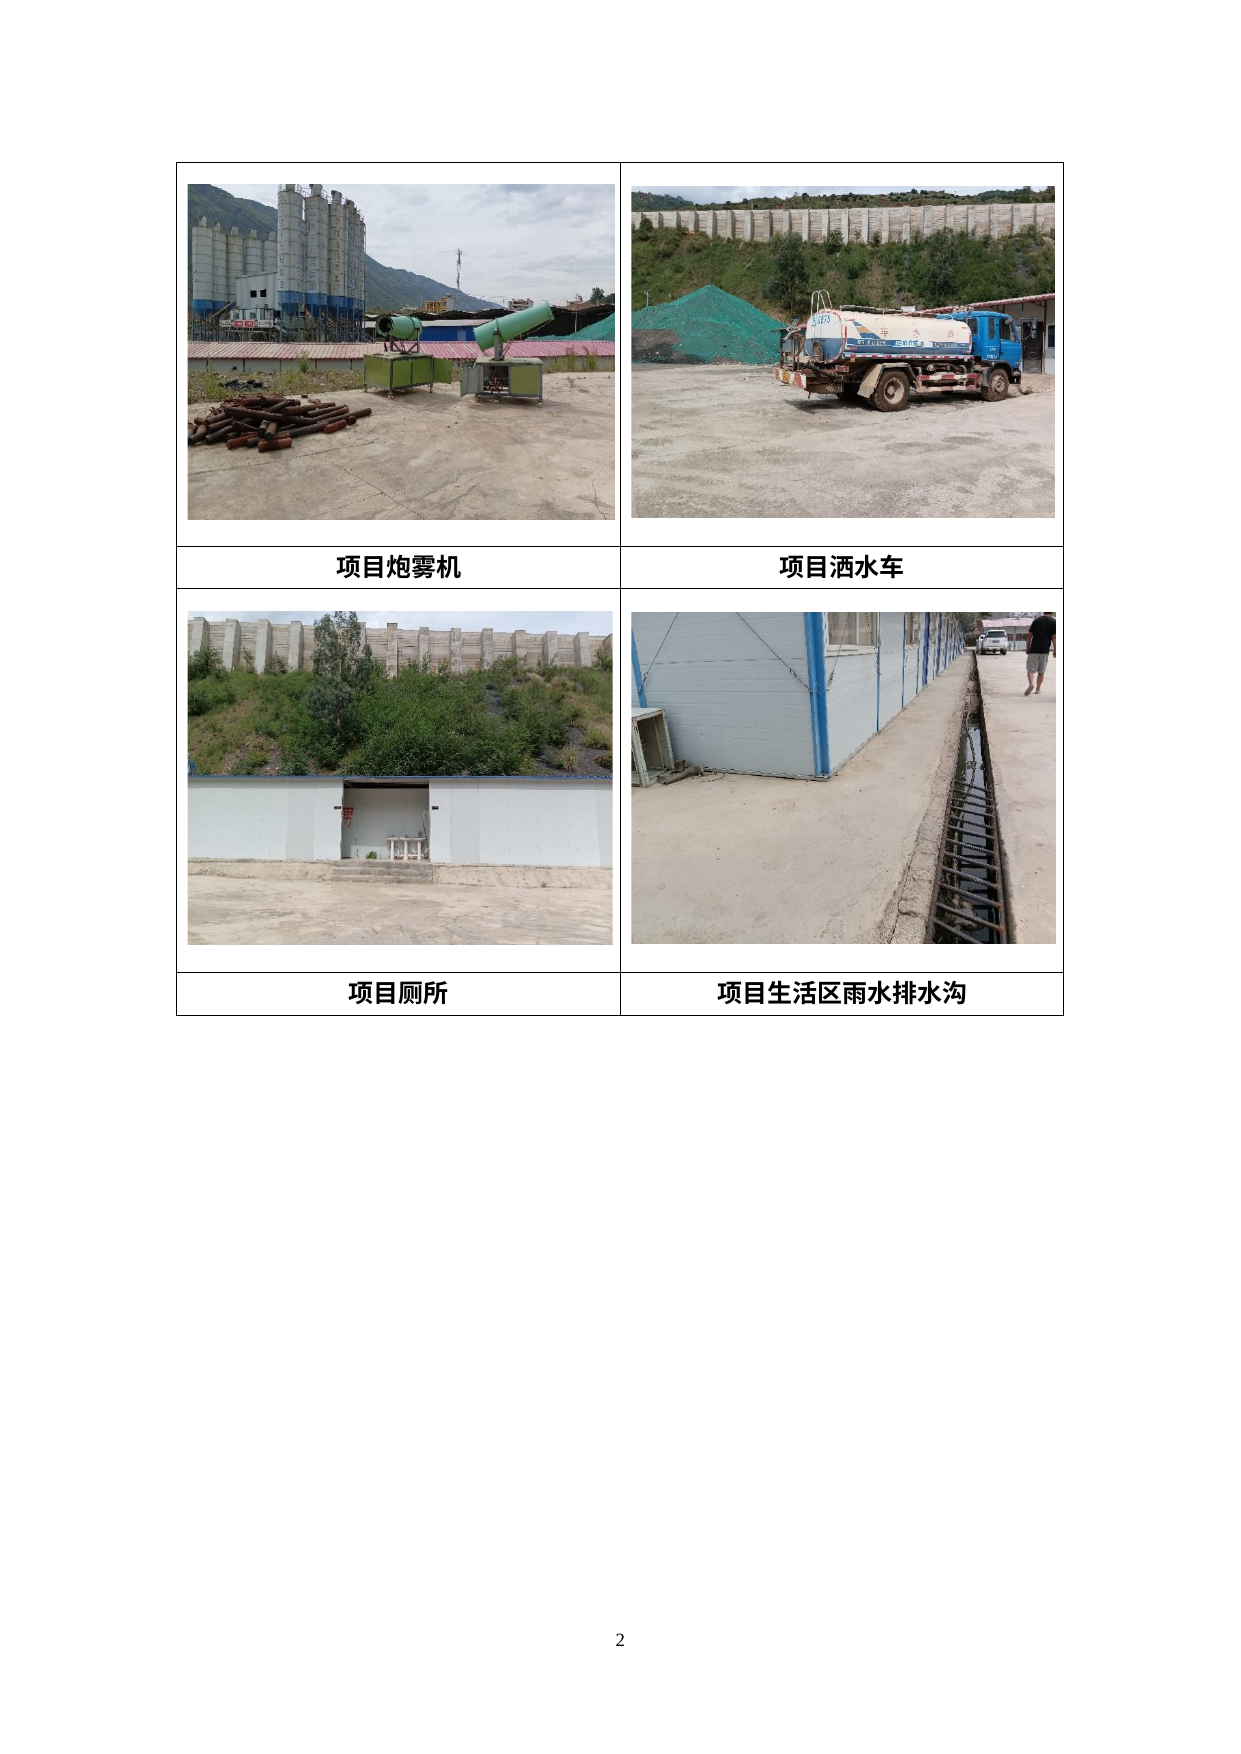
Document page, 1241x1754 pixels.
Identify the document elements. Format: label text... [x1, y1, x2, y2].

picture [631, 612, 1056, 944]
picture [631, 186, 1055, 518]
picture [187, 184, 615, 520]
picture [187, 611, 613, 945]
table_cell 项目洒水车 [621, 547, 1063, 588]
table_cell [621, 163, 1063, 546]
table_cell [621, 589, 1063, 972]
table_cell [177, 163, 620, 546]
table_cell [177, 589, 620, 972]
table_cell 项目厕所 [177, 973, 620, 1014]
table_cell 项目炮雾机 [177, 547, 620, 588]
table_cell 项目生活区雨水排水沟 [621, 973, 1063, 1014]
